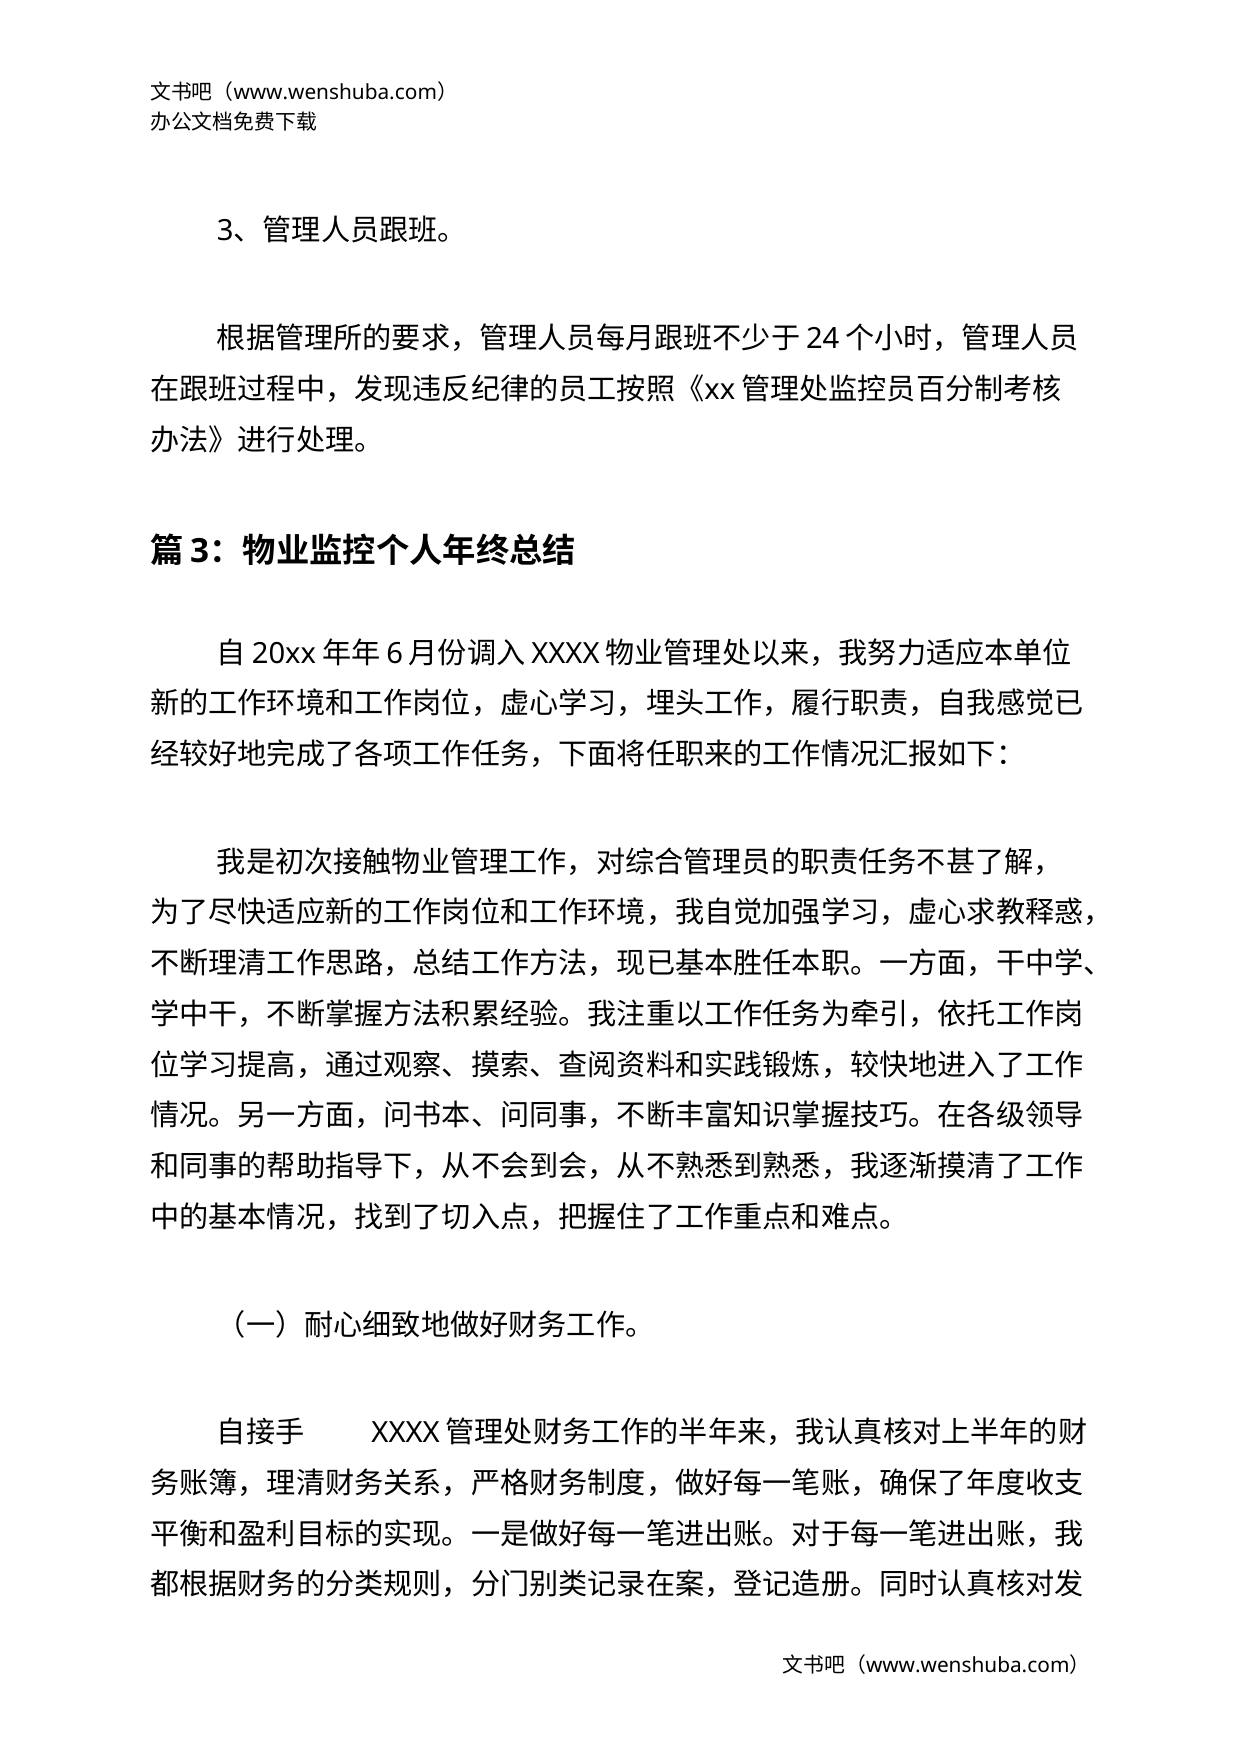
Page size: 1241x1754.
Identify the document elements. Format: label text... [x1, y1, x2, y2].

text 我是初次接触物业管理工作，对综合管理员的职责任务不甚了解，为了尽快适应新的工作岗位和工作环境，我自觉加强学习，虚心求教释惑，不断理清工作思路，总结工作方法，现已基本胜任本职。一方面，干中学、学中干，不断掌握方法积累经验。我注重以工作任务为牵引，依托工作岗位学习提高，通过观察、摸索、查阅资料和实践锻炼，较快地进入了工作情况。另一方面，问书本、问同事，不断丰富知识掌握技巧。在各级领导和同事的帮助指导下，从不会到会，从不熟悉到熟悉，我逐渐摸清了工作中的基本情况，找到了切入点，把握住了工作重点和难点。 [150, 838, 1090, 1236]
text 根据管理所的要求，管理人员每月跟班不少于24个小时，管理人员在跟班过程中，发现违反纪律的员工按照《xx管理处监控员百分制考核办法》进行处理。 [150, 314, 1090, 458]
text 篇3：物业监控个人年终总结 [150, 524, 1090, 572]
text （一）耐心细致地做好财务工作。 [150, 1301, 1090, 1343]
text 3、管理人员跟班。 [150, 207, 1090, 249]
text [150, 1409, 1090, 1603]
text 自20xx年年6月份调入XXXX物业管理处以来，我努力适应本单位新的工作环境和工作岗位，虚心学习，埋头工作，履行职责，自我感觉已经较好地完成了各项工作任务，下面将任职来的工作情况汇报如下： [150, 629, 1090, 773]
